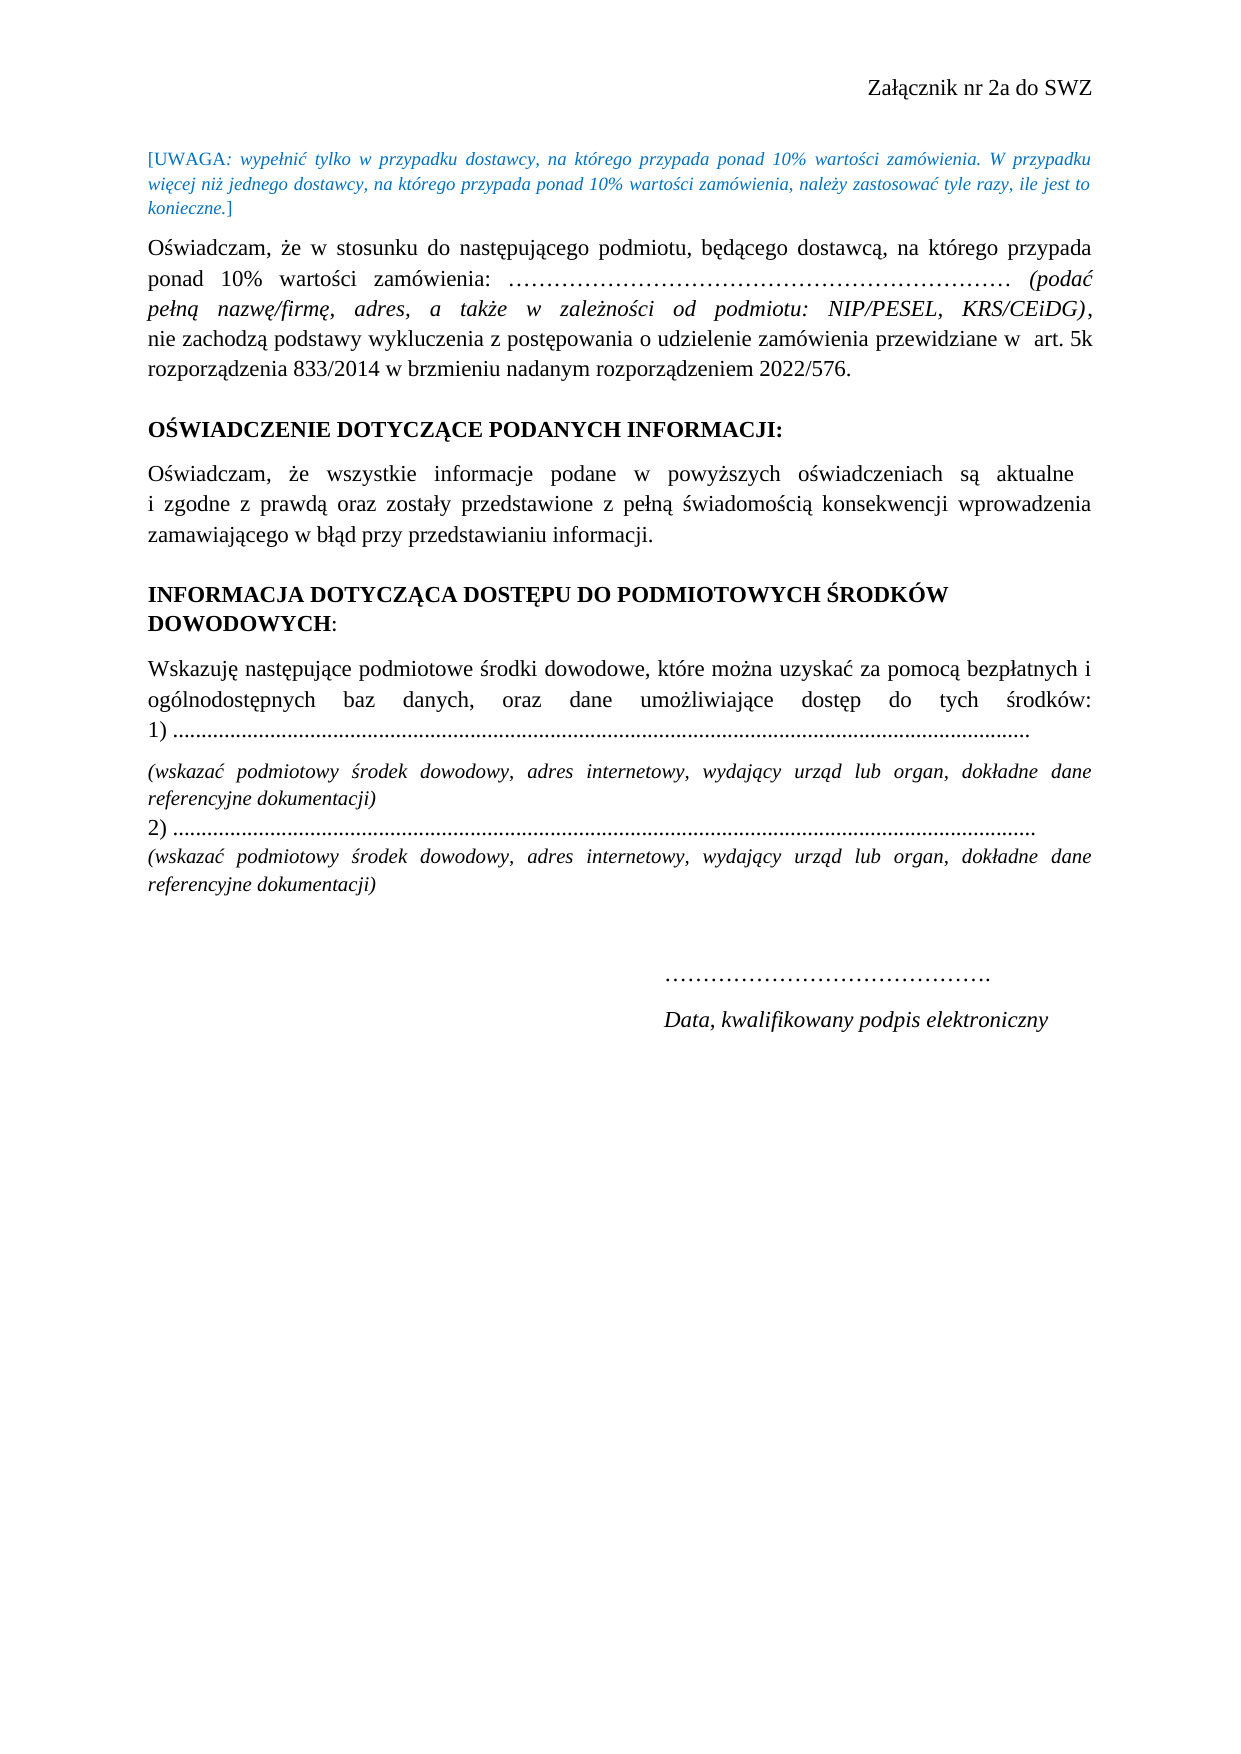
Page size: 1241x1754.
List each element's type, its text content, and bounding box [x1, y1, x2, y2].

text (wskazać podmiotowy środek dowodowy, adres internetowy, wydający urząd lub organ, dokładne dane referencyjne dokumentacji) [148, 844, 1093, 896]
text [UWAGA: wypełnić tylko w przypadku dostawcy, na którego przypada ponad 10% wartości zamówienia. W przypadku więcej niż jednego dostawcy, na którego przypada ponad 10% wartości zamówienia, należy zastosować tyle razy, ile jest to konieczne.] [148, 148, 1093, 219]
text OŚWIADCZENIE DOTYCZĄCE PODANYCH INFORMACJI: [148, 416, 1093, 442]
text 2) ....................................................................................................................................................... [148, 814, 1093, 840]
text Oświadczam, że wszystkie informacje podane w powyższych oświadczeniach są aktualne i zgodne z prawdą oraz zostały przedstawione z pełną świadomością konsekwencji wprowadzenia zamawiającego w błąd przy przedstawianiu informacji. [148, 460, 1093, 547]
text Oświadczam, że w stosunku do następującego podmiotu, będącego dostawcą, na którego przypada ponad 10% wartości zamówienia: ………………………………………………………… (podać pełną nazwę/firmę, adres, a także w zależności od podmiotu: NIP/PESEL, KRS/CEiDG), nie zachodzą podstawy wykluczenia z postępowania o udzielenie zamówienia przewidziane w art. 5k rozporządzenia 833/2014 w brzmieniu nadanym rozporządzeniem 2022/576. [148, 234, 1093, 382]
text Wskazuję następujące podmiotowe środki dowodowe, które można uzyskać za pomocą bezpłatnych i ogólnodostępnych baz danych, oraz dane umożliwiające dostęp do tych środków: 1) ...................................................................................................................................................... [148, 656, 1093, 742]
text Data, kwalifikowany podpis elektroniczny [148, 1007, 1093, 1033]
text (wskazać podmiotowy środek dowodowy, adres internetowy, wydający urząd lub organ, dokładne dane referencyjne dokumentacji) [148, 759, 1093, 810]
text ……………………………………. [148, 960, 1093, 986]
text INFORMACJA DOTYCZĄCA DOSTĘPU DO PODMIOTOWYCH ŚRODKÓW DOWODOWYCH: [148, 581, 1093, 637]
